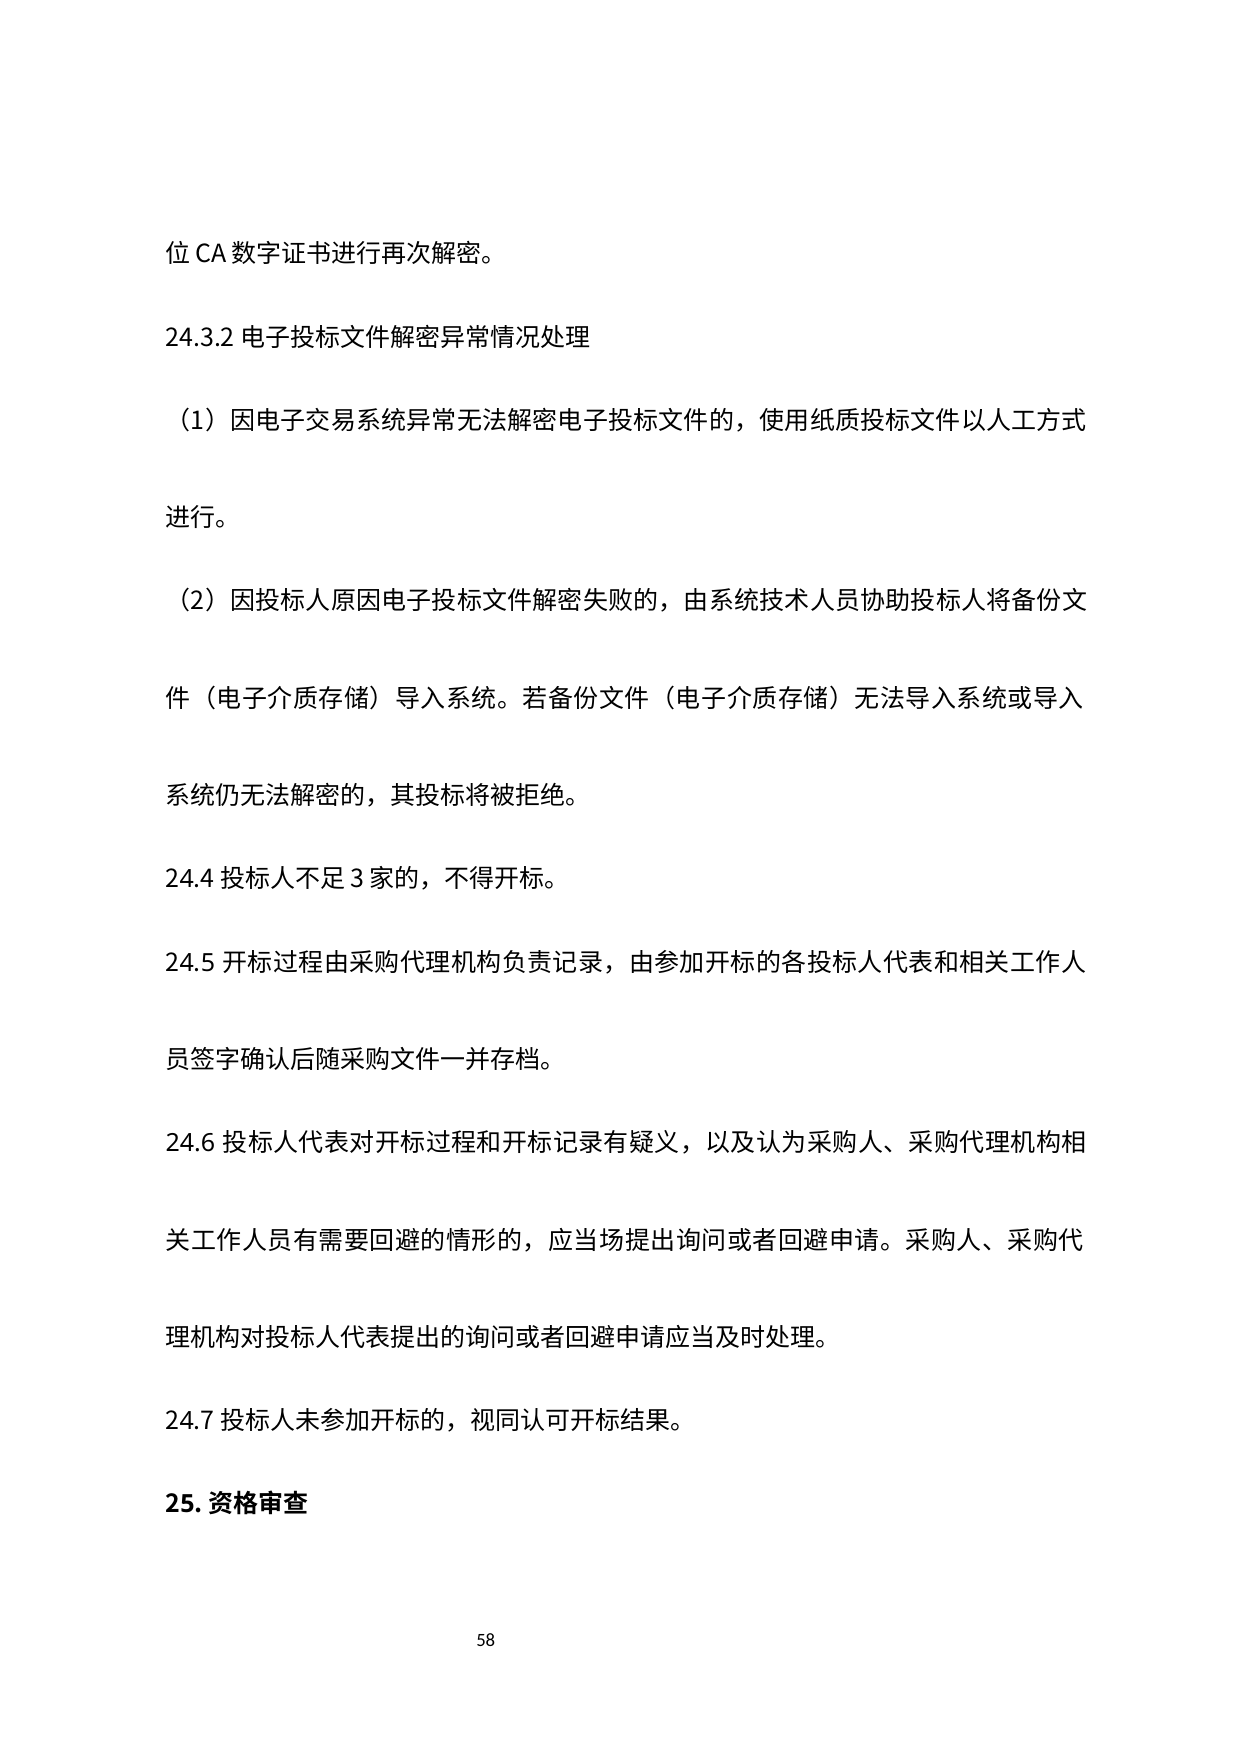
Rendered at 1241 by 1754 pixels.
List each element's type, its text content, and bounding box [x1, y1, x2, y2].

text 24.6 投标人代表对开标过程和开标记录有疑义，以及认为采购人、采购代理机构相关工作人员有需要回避的情形的，应当场提出询问或者回避申请。采购人、采购代理机构对投标人代表提出的询问或者回避申请应当及时处理。 [165, 1108, 1087, 1368]
text 24.3.2 电子投标文件解密异常情况处理 [165, 303, 1087, 368]
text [165, 219, 1087, 284]
text （2）因投标人原因电子投标文件解密失败的，由系统技术人员协助投标人将备份文件（电子介质存储）导入系统。若备份文件（电子介质存储）无法导入系统或导入系统仍无法解密的，其投标将被拒绝。 [165, 566, 1087, 826]
text 25. 资格审查 [165, 1469, 1087, 1534]
text 24.7 投标人未参加开标的，视同认可开标结果。 [165, 1386, 1087, 1451]
text 24.4 投标人不足3家的，不得开标。 [165, 844, 1087, 909]
text 24.5 开标过程由采购代理机构负责记录，由参加开标的各投标人代表和相关工作人员签字确认后随采购文件一并存档。 [165, 928, 1087, 1090]
text （1）因电子交易系统异常无法解密电子投标文件的，使用纸质投标文件以人工方式进行。 [165, 386, 1087, 548]
